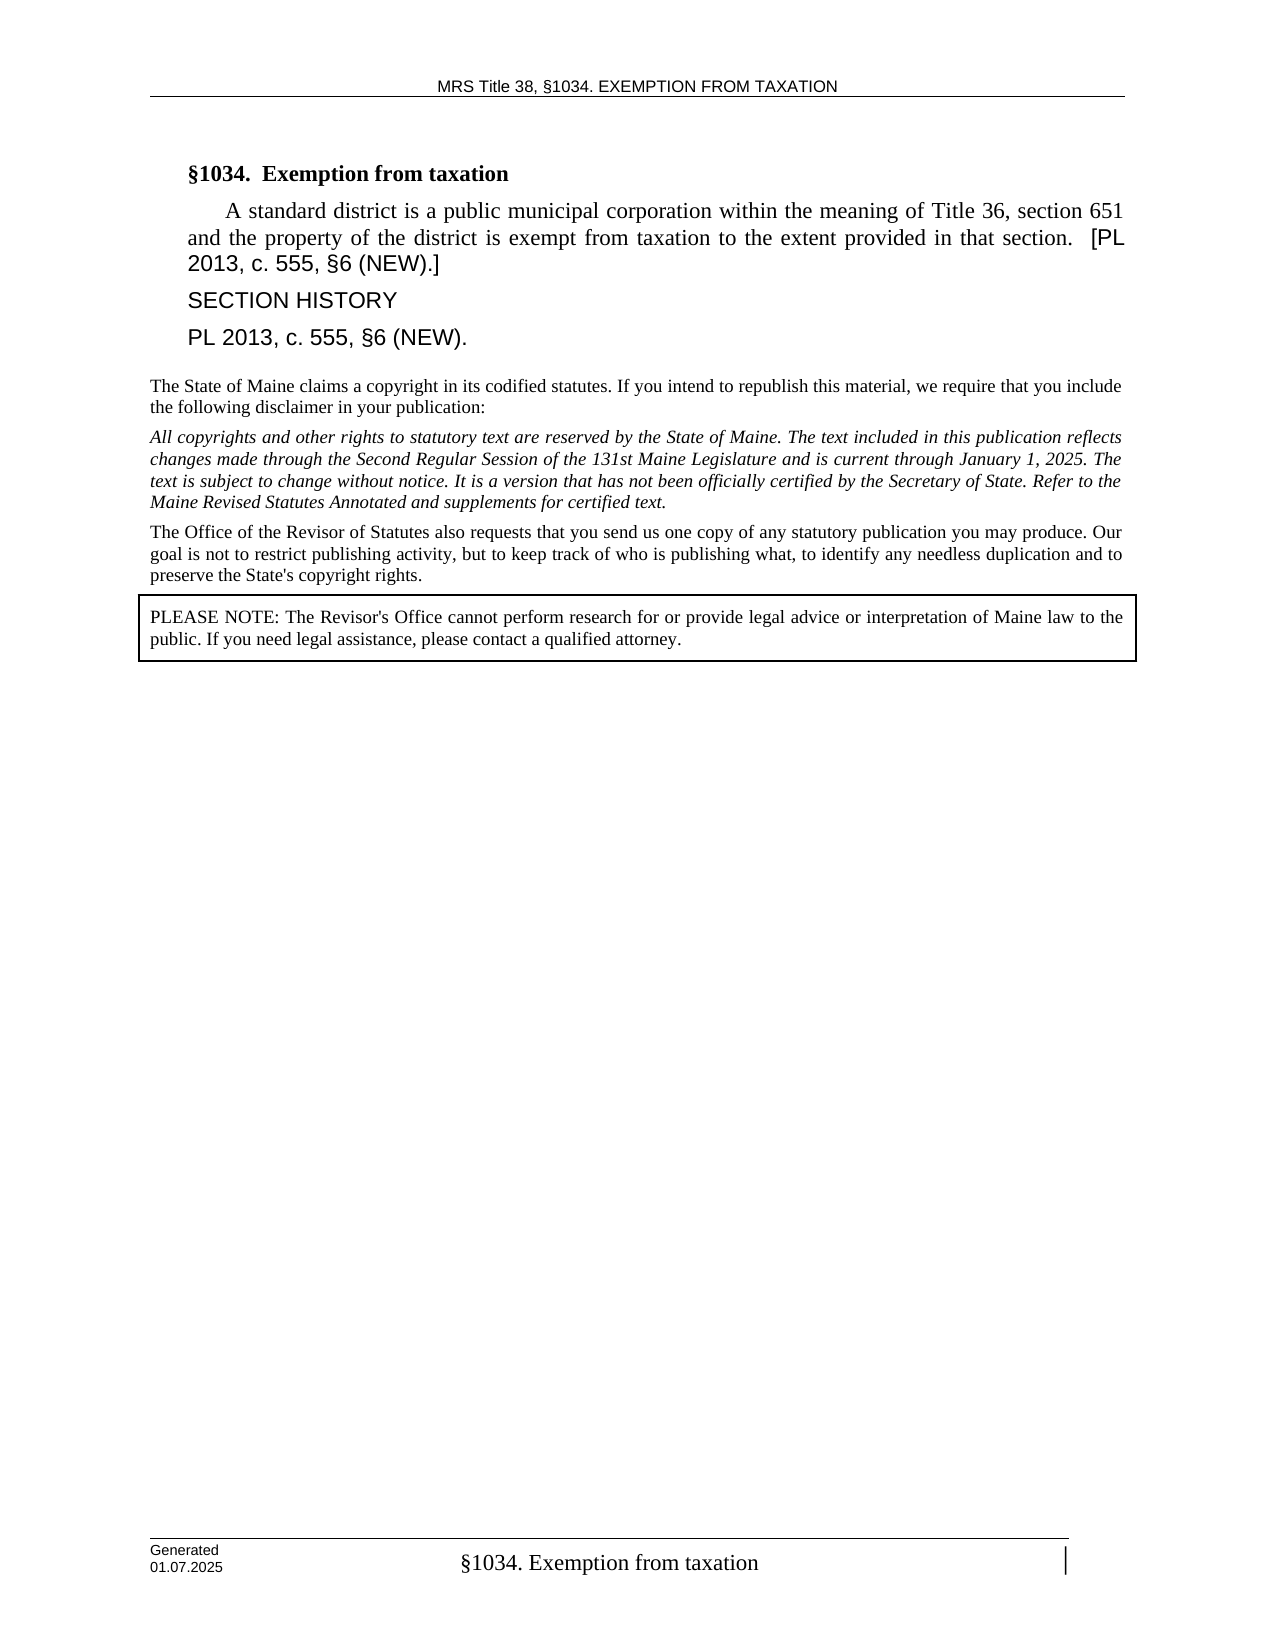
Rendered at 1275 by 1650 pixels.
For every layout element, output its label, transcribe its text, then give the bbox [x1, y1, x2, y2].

text All copyrights and other rights to statutory text are reserved by the State of Maine. The text included in this publication reflects changes made through the Second Regular Session of the 131st Maine Legislature and is current through January 1, 2025 . The text is subject to change without notice. It is a version that has not been officially certified by the Secretary of State. Refer to the Maine Revised Statutes Annotated and supplements for certified text. [150, 426, 1125, 513]
text SECTION HISTORY [187, 287, 1125, 313]
text §1034. Exemption from taxation [187, 160, 1125, 187]
text The Office of the Revisor of Statutes also requests that you send us one copy of any statutory publication you may produce. Our goal is not to restrict publishing activity, but to keep track of who is publishing what, to identify any needless duplication and to preserve the State's copyright rights. [150, 521, 1125, 586]
text PL 2013, c. 555, §6 (NEW). [187, 323, 1125, 350]
text The State of Maine claims a copyright in its codified statutes. If you intend to republish this material, we require that you include the following disclaimer in your publication: [150, 375, 1125, 418]
text PLEASE NOTE: The Revisor's Office cannot perform research for or provide legal advice or interpretation of Maine law to the public. If you need legal assistance, please contact a qualified attorney. [140, 596, 1135, 660]
text A standard district is a public municipal corporation within the meaning of Title 36, section 651 and the property of the district is exempt from taxation to the extent provided in that section. [PL 2013, c. 555, §6 (NEW).] [187, 197, 1125, 276]
